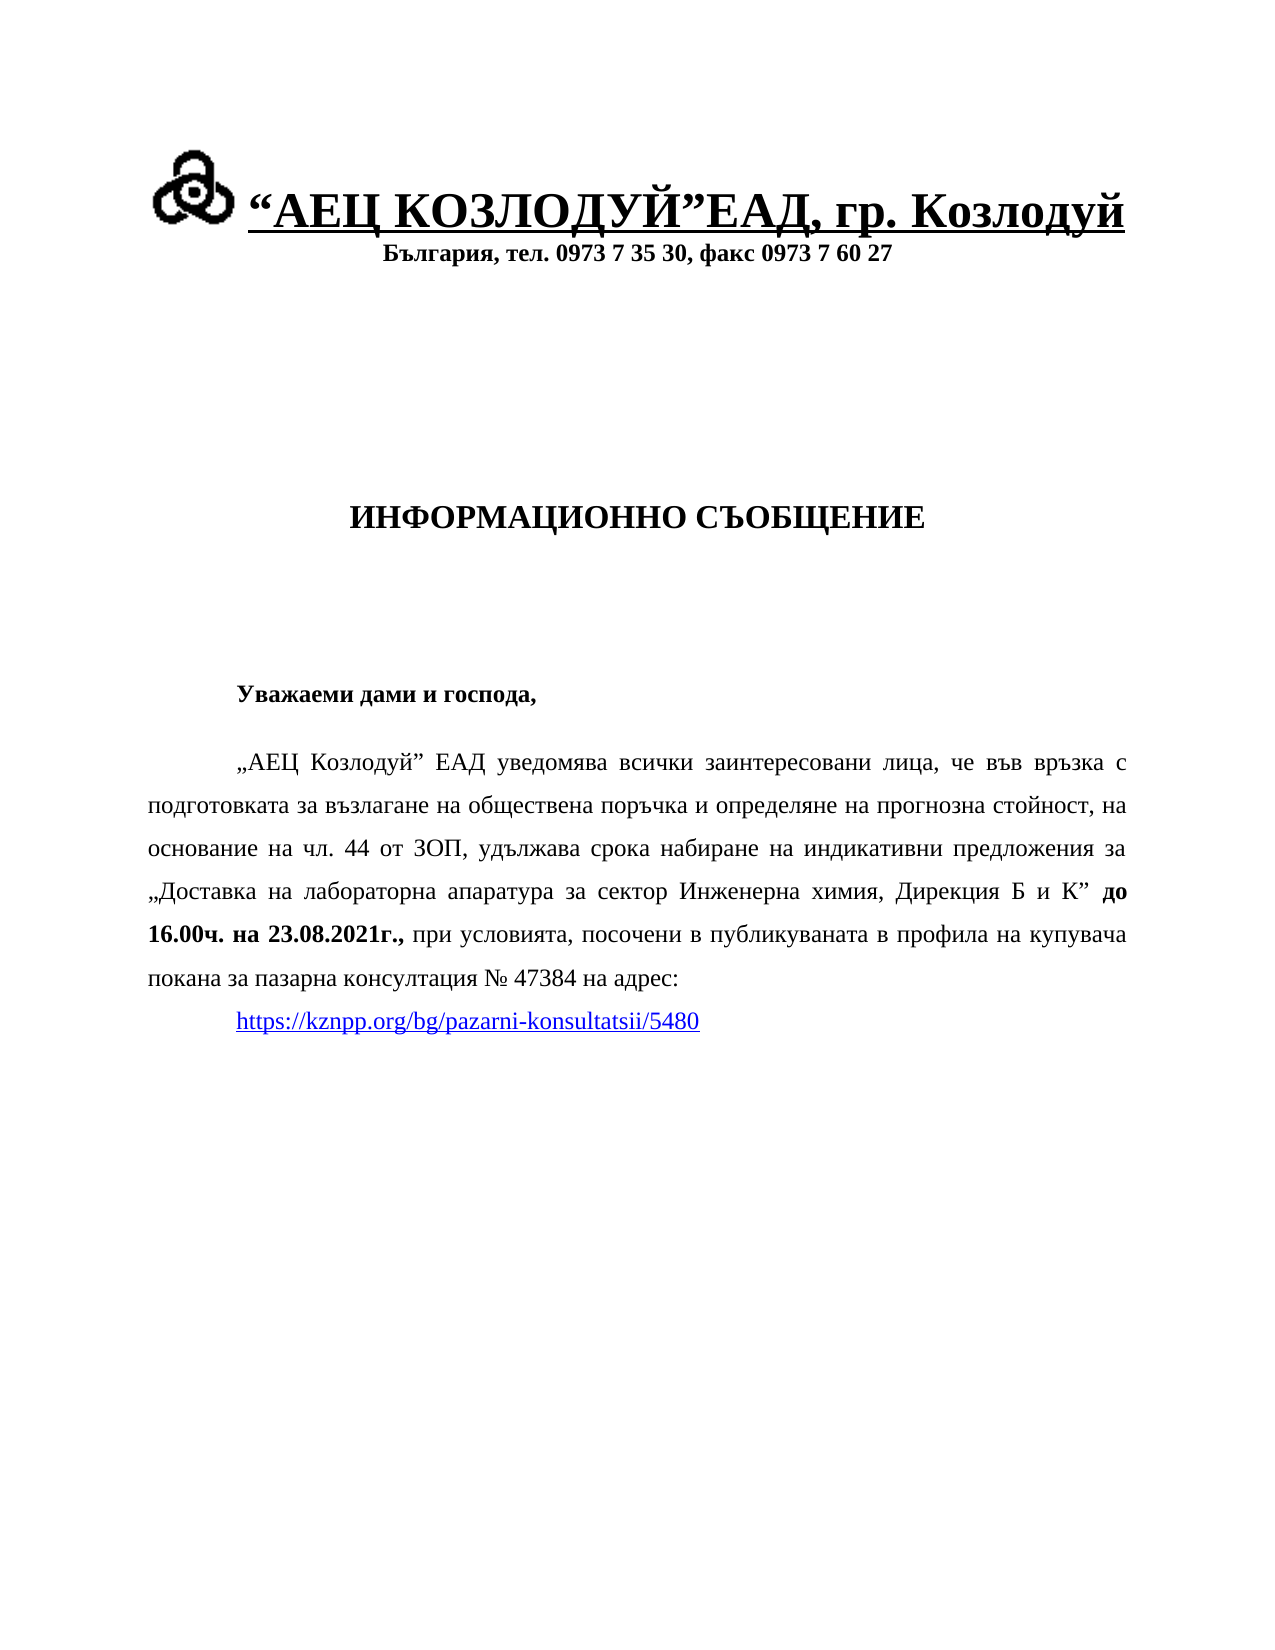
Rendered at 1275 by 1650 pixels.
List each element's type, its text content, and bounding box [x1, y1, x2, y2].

text ИНФОРМАЦИОННО СЪОБЩЕНИЕ [148, 497, 1127, 535]
text https://kznpp.org/bg/pazarni-konsultatsii/5480 [148, 1006, 1127, 1034]
picture [150, 147, 238, 228]
text “АЕЦ КОЗЛОДУЙ”ЕАД, гр. Козлодуй [148, 148, 1127, 238]
text Уважаеми дами и господа, [148, 679, 1127, 708]
text „АЕЦ Козлодуй” ЕАД уведомява всички заинтересовани лица, че във връзка с подготовката за възлагане на обществена поръчка и определяне на прогнозна стойност, на основание на чл. 44 от ЗОП, удължава срока набиране на индикативни предложения за „Доставка на лабораторна апаратура за сектор Инженерна химия, Дирекция Б и К” до 16.00ч. на 23.08.2021г., при условията, посочени в публикуваната в профила на купувача покана за пазарна консултация № 47384 на адрес: [148, 747, 1127, 991]
text България, тел. 0973 7 35 30, факс 0973 7 60 27 [148, 238, 1127, 267]
